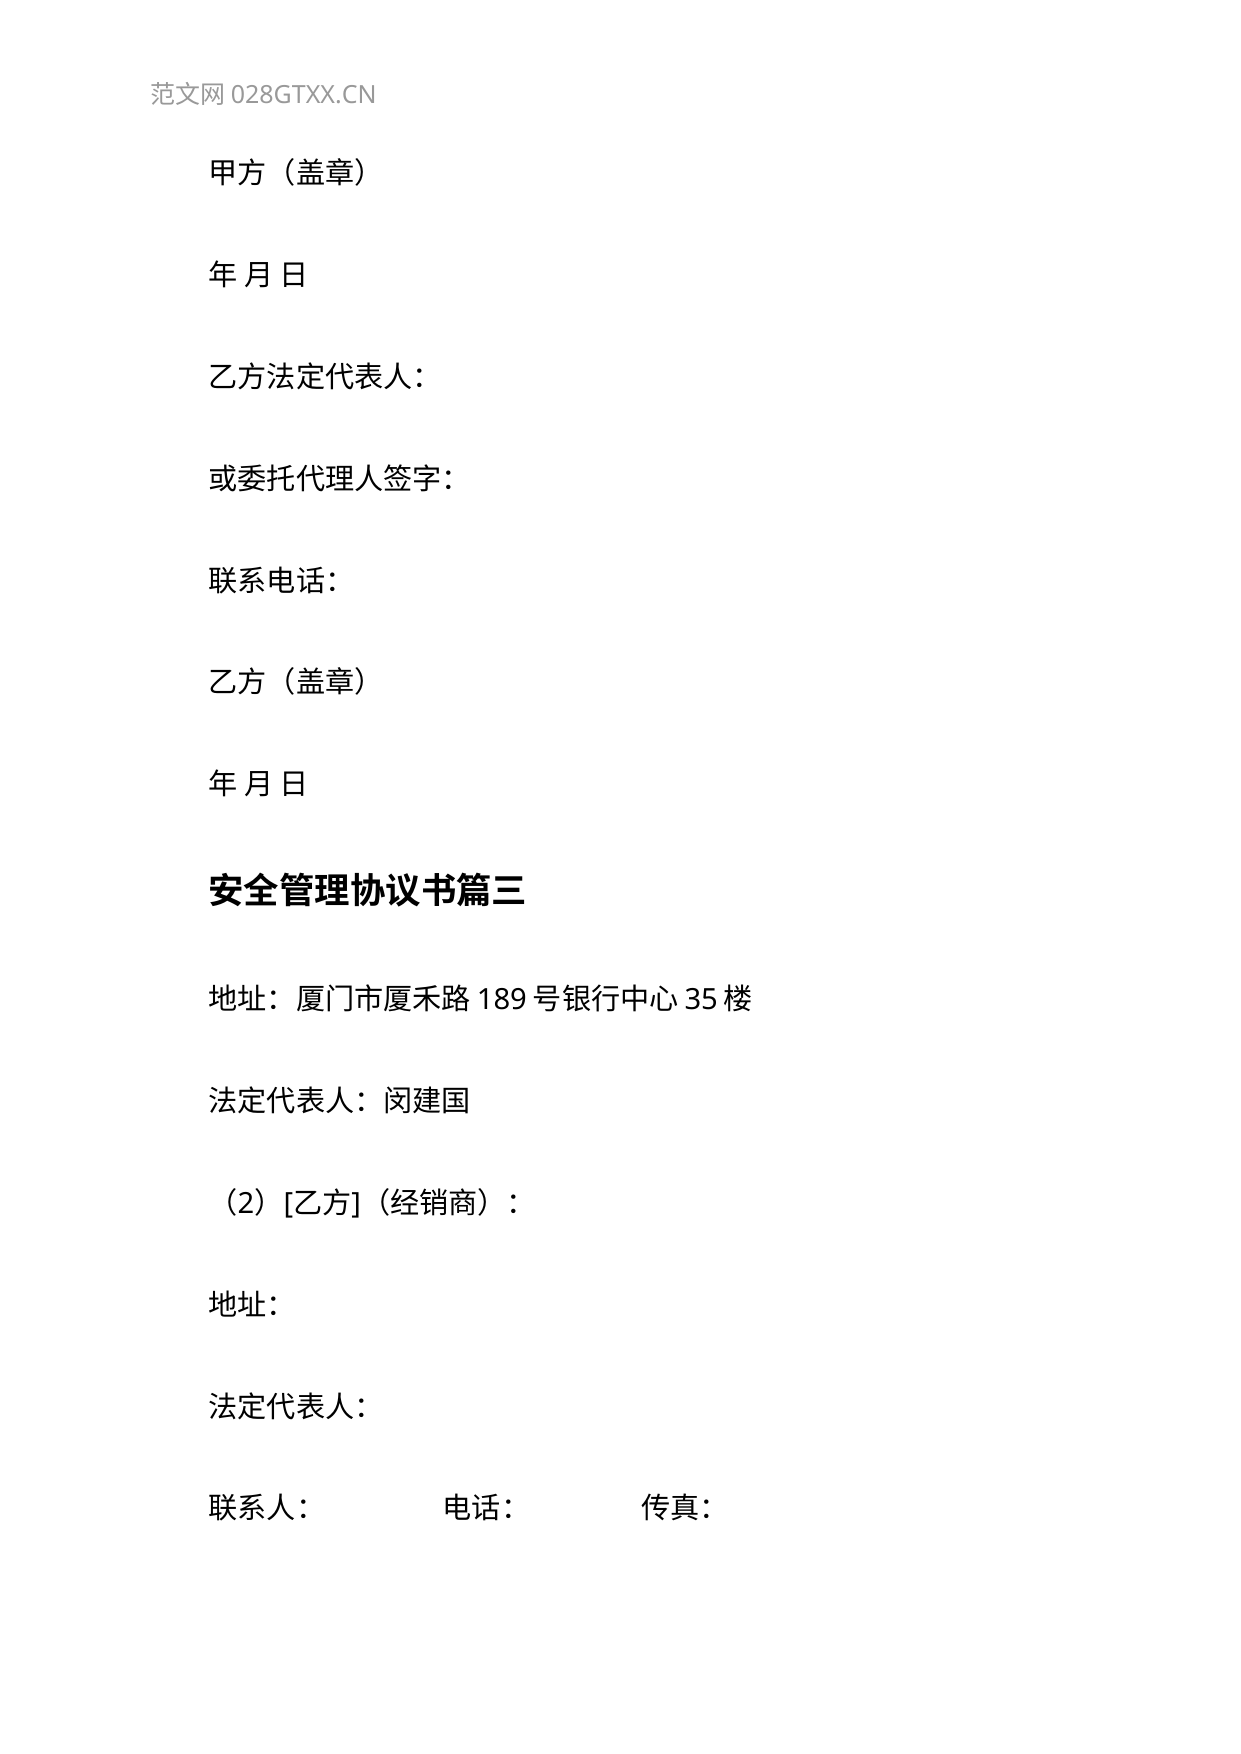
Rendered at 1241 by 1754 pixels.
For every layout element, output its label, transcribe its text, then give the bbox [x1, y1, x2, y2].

text 或委托代理人签字： [150, 455, 1090, 498]
text 年 月 日 [150, 252, 1090, 294]
text 乙方法定代表人： [150, 353, 1090, 396]
text 地址： [150, 1282, 1090, 1324]
text 地址：厦门市厦禾路189号银行中心35楼 [150, 976, 1090, 1018]
text 法定代表人： [150, 1383, 1090, 1426]
text 年 月 日 [150, 761, 1090, 803]
text 安全管理协议书篇三 [150, 862, 1090, 914]
text 联系电话： [150, 557, 1090, 599]
text 联系人： 电话： 传真： [150, 1485, 1090, 1527]
text （2）[乙方]（经销商）： [150, 1179, 1090, 1222]
text 法定代表人：闵建国 [150, 1078, 1090, 1120]
text 乙方（盖章） [150, 659, 1090, 701]
text 甲方（盖章） [150, 150, 1090, 192]
